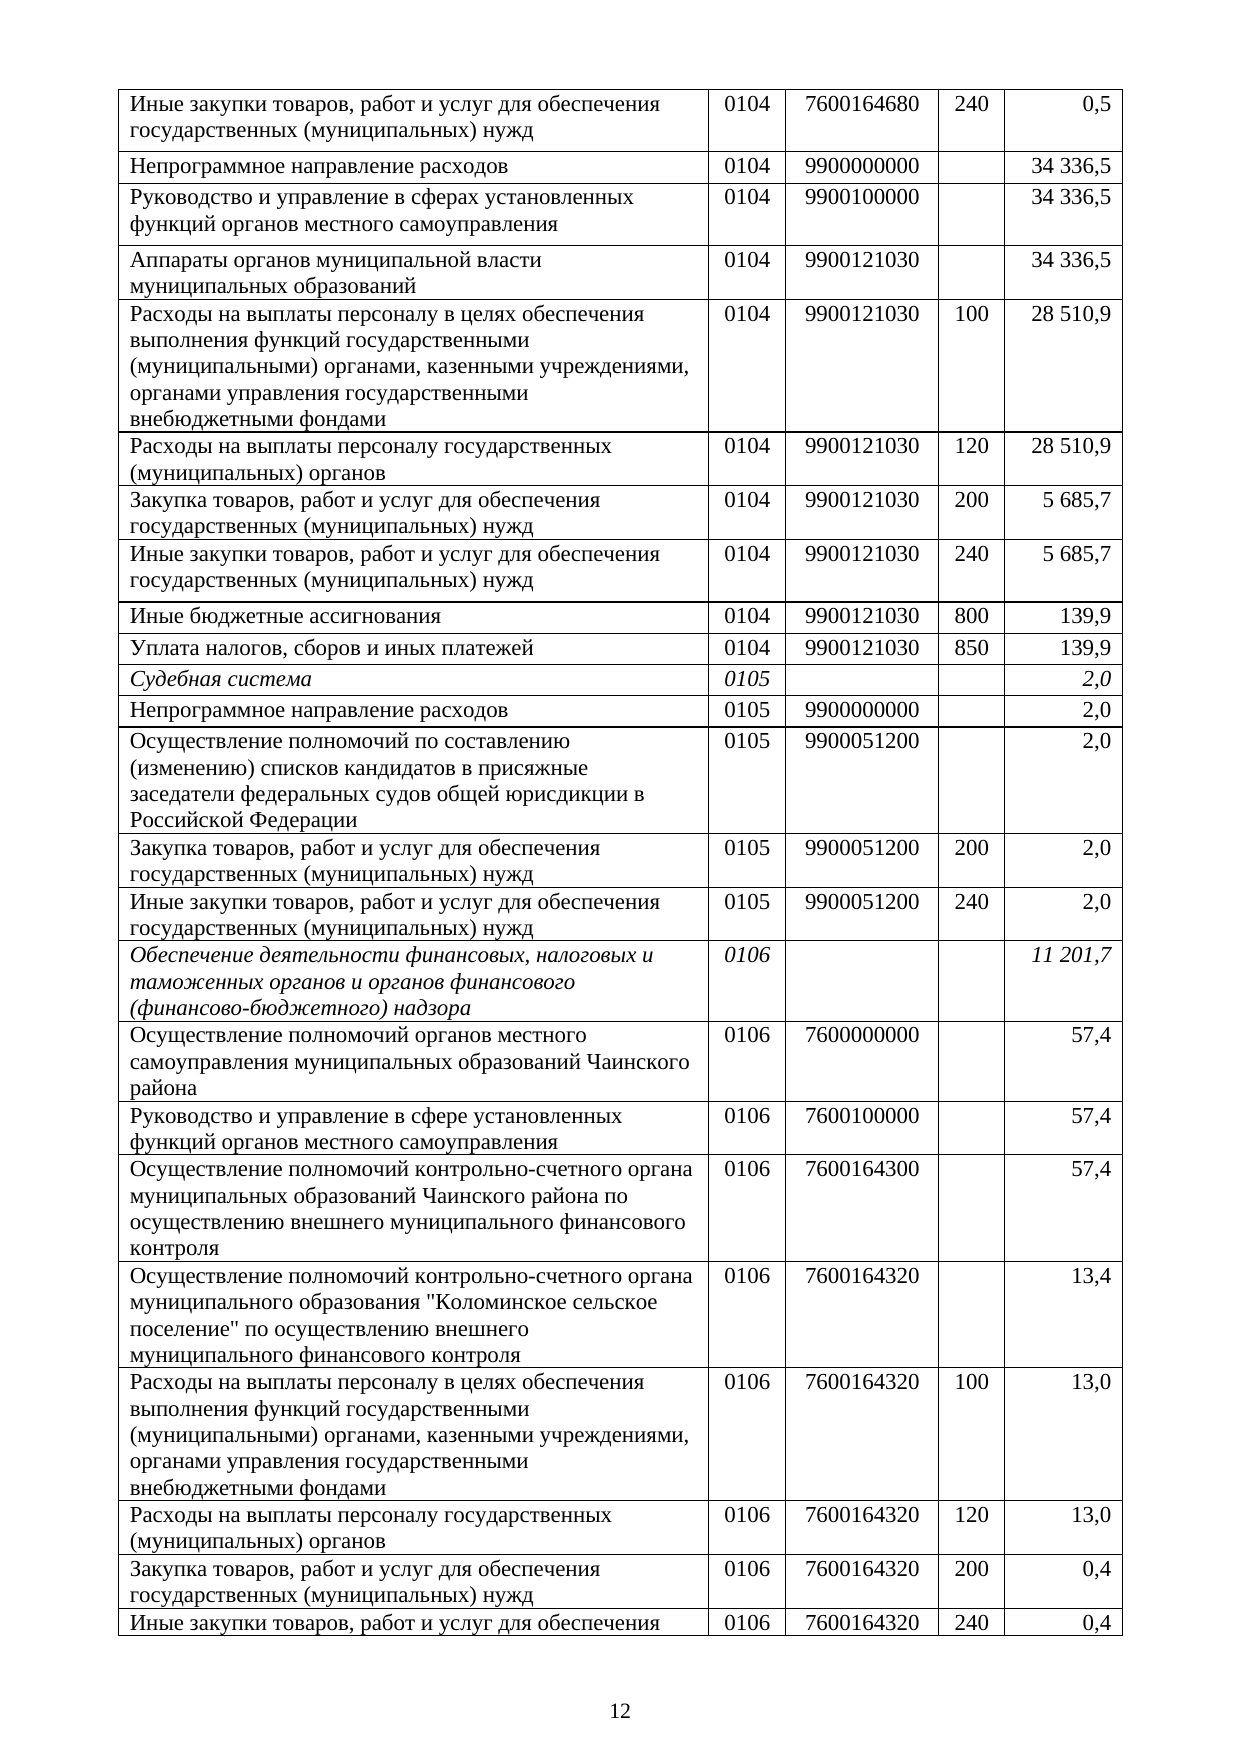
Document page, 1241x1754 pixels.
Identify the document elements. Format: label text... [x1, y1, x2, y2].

table_cell 0,5 [1005, 90, 1122, 151]
table_cell 120 [939, 433, 1004, 485]
table_cell 139,9 [1005, 603, 1122, 633]
table_cell 28 510,9 [1005, 300, 1122, 431]
table_cell Судебная система [119, 665, 708, 695]
table_cell 200 [939, 1555, 1004, 1608]
table_cell 0104 [709, 90, 785, 151]
table_cell 13,4 [1005, 1262, 1122, 1367]
table_cell 7600164300 [786, 1155, 938, 1261]
table_cell 0104 [709, 486, 785, 539]
table_cell 0105 [709, 665, 785, 695]
table_cell 9900121030 [786, 486, 938, 539]
table_cell 240 [939, 888, 1004, 940]
table_cell Аппараты органов муниципальной власти муниципальных образований [119, 246, 708, 299]
table_cell 240 [939, 1609, 1004, 1635]
table_cell Уплата налогов, сборов и иных платежей [119, 634, 708, 664]
table_cell 9900051200 [786, 888, 938, 940]
table_cell 2,0 [1005, 665, 1122, 695]
table_cell 240 [939, 540, 1004, 601]
table_cell 0,4 [1005, 1555, 1122, 1608]
table_cell 139,9 [1005, 634, 1122, 664]
table_cell 0104 [709, 540, 785, 601]
table_cell Расходы на выплаты персоналу государственных (муниципальных) органов [119, 433, 708, 485]
table_cell [939, 665, 1004, 695]
table_cell 0,4 [1005, 1609, 1122, 1635]
table_cell [939, 1022, 1004, 1101]
table_cell 0105 [709, 728, 785, 833]
table_cell 13,0 [1005, 1368, 1122, 1500]
table_cell 0104 [709, 603, 785, 633]
table_cell 2,0 [1005, 834, 1122, 887]
table_cell 5 685,7 [1005, 486, 1122, 539]
table_cell 0106 [709, 1501, 785, 1554]
table_cell Осуществление полномочий контрольно-счетного органа муниципального образования "Коломинское сельское поселение" по осуществлению внешнего муниципального финансового контроля [119, 1262, 708, 1367]
table_cell 7600164320 [786, 1501, 938, 1554]
table_cell 9900121030 [786, 603, 938, 633]
table_cell 850 [939, 634, 1004, 664]
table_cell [119, 1609, 708, 1635]
table_cell 34 336,5 [1005, 184, 1122, 245]
table_cell [786, 665, 938, 695]
table_cell [939, 941, 1004, 1021]
table_cell 0104 [709, 246, 785, 299]
table_cell 100 [939, 1368, 1004, 1500]
table_cell 0106 [709, 1609, 785, 1635]
table_cell Руководство и управление в сферах установленных функций органов местного самоуправления [119, 184, 708, 245]
table_cell 0106 [709, 1368, 785, 1500]
table_cell Закупка товаров, работ и услуг для обеспечения государственных (муниципальных) нужд [119, 486, 708, 539]
table_cell Иные закупки товаров, работ и услуг для обеспечения государственных (муниципальных) нужд [119, 540, 708, 601]
table_cell 0105 [709, 834, 785, 887]
table_cell 34 336,5 [1005, 246, 1122, 299]
table_cell 200 [939, 834, 1004, 887]
table_cell 13,0 [1005, 1501, 1122, 1554]
table_cell Закупка товаров, работ и услуг для обеспечения государственных (муниципальных) нужд [119, 834, 708, 887]
table_cell [939, 728, 1004, 833]
table_cell 9900121030 [786, 246, 938, 299]
table_cell 57,4 [1005, 1022, 1122, 1101]
table_cell 9900051200 [786, 834, 938, 887]
table_cell 0104 [709, 152, 785, 182]
table_cell 0106 [709, 941, 785, 1021]
table_cell 100 [939, 300, 1004, 431]
table_cell [939, 1262, 1004, 1367]
table_cell 0104 [709, 184, 785, 245]
table_cell [939, 696, 1004, 726]
table_cell 0106 [709, 1155, 785, 1261]
table_cell 5 685,7 [1005, 540, 1122, 601]
table_cell 9900000000 [786, 696, 938, 726]
table_cell 2,0 [1005, 728, 1122, 833]
table_cell 7600164320 [786, 1368, 938, 1500]
table_cell 11 201,7 [1005, 941, 1122, 1021]
table_cell Осуществление полномочий органов местного самоуправления муниципальных образований Чаинского района [119, 1022, 708, 1101]
table_cell 7600164320 [786, 1555, 938, 1608]
table_cell [939, 152, 1004, 182]
table_cell [786, 941, 938, 1021]
table_cell 0106 [709, 1022, 785, 1101]
table_cell 0106 [709, 1262, 785, 1367]
table_cell 7600164320 [786, 1262, 938, 1367]
table_cell Закупка товаров, работ и услуг для обеспечения государственных (муниципальных) нужд [119, 1555, 708, 1608]
table_cell 9900000000 [786, 152, 938, 182]
table_cell 9900121030 [786, 300, 938, 431]
table_cell Непрограммное направление расходов [119, 152, 708, 182]
table_cell 7600100000 [786, 1102, 938, 1154]
table_cell 200 [939, 486, 1004, 539]
table_cell [939, 246, 1004, 299]
table_cell Осуществление полномочий контрольно-счетного органа муниципальных образований Чаинского района по осуществлению внешнего муниципального финансового контроля [119, 1155, 708, 1261]
table_cell 34 336,5 [1005, 152, 1122, 182]
table_cell 240 [939, 90, 1004, 151]
table_cell Руководство и управление в сфере установленных функций органов местного самоуправления [119, 1102, 708, 1154]
table_cell Обеспечение деятельности финансовых, налоговых и таможенных органов и органов финансового (финансово-бюджетного) надзора [119, 941, 708, 1021]
table_cell 0104 [709, 433, 785, 485]
table_cell [939, 1155, 1004, 1261]
table_cell 0104 [709, 634, 785, 664]
table_cell 0106 [709, 1102, 785, 1154]
table_cell 57,4 [1005, 1102, 1122, 1154]
table_cell Иные закупки товаров, работ и услуг для обеспечения государственных (муниципальных) нужд [119, 90, 708, 151]
table_cell Осуществление полномочий по составлению (изменению) списков кандидатов в присяжные заседатели федеральных судов общей юрисдикции в Российской Федерации [119, 728, 708, 833]
table_cell 7600000000 [786, 1022, 938, 1101]
table_cell 2,0 [1005, 696, 1122, 726]
table_cell 9900121030 [786, 540, 938, 601]
table_cell 7600164680 [786, 90, 938, 151]
table_cell [939, 1102, 1004, 1154]
table_cell 9900051200 [786, 728, 938, 833]
table_cell Непрограммное направление расходов [119, 696, 708, 726]
table_cell Иные бюджетные ассигнования [119, 603, 708, 633]
table_cell 9900121030 [786, 433, 938, 485]
table_cell 0106 [709, 1555, 785, 1608]
table_cell 120 [939, 1501, 1004, 1554]
table_cell 800 [939, 603, 1004, 633]
table_cell 2,0 [1005, 888, 1122, 940]
table_cell 0105 [709, 888, 785, 940]
table_cell [939, 184, 1004, 245]
table_cell Расходы на выплаты персоналу государственных (муниципальных) органов [119, 1501, 708, 1554]
table_cell 9900121030 [786, 634, 938, 664]
table_cell Иные закупки товаров, работ и услуг для обеспечения государственных (муниципальных) нужд [119, 888, 708, 940]
table_cell 0105 [709, 696, 785, 726]
table_cell 9900100000 [786, 184, 938, 245]
table_cell 57,4 [1005, 1155, 1122, 1261]
table_cell 0104 [709, 300, 785, 431]
table_cell 28 510,9 [1005, 433, 1122, 485]
table_cell 7600164320 [786, 1609, 938, 1635]
